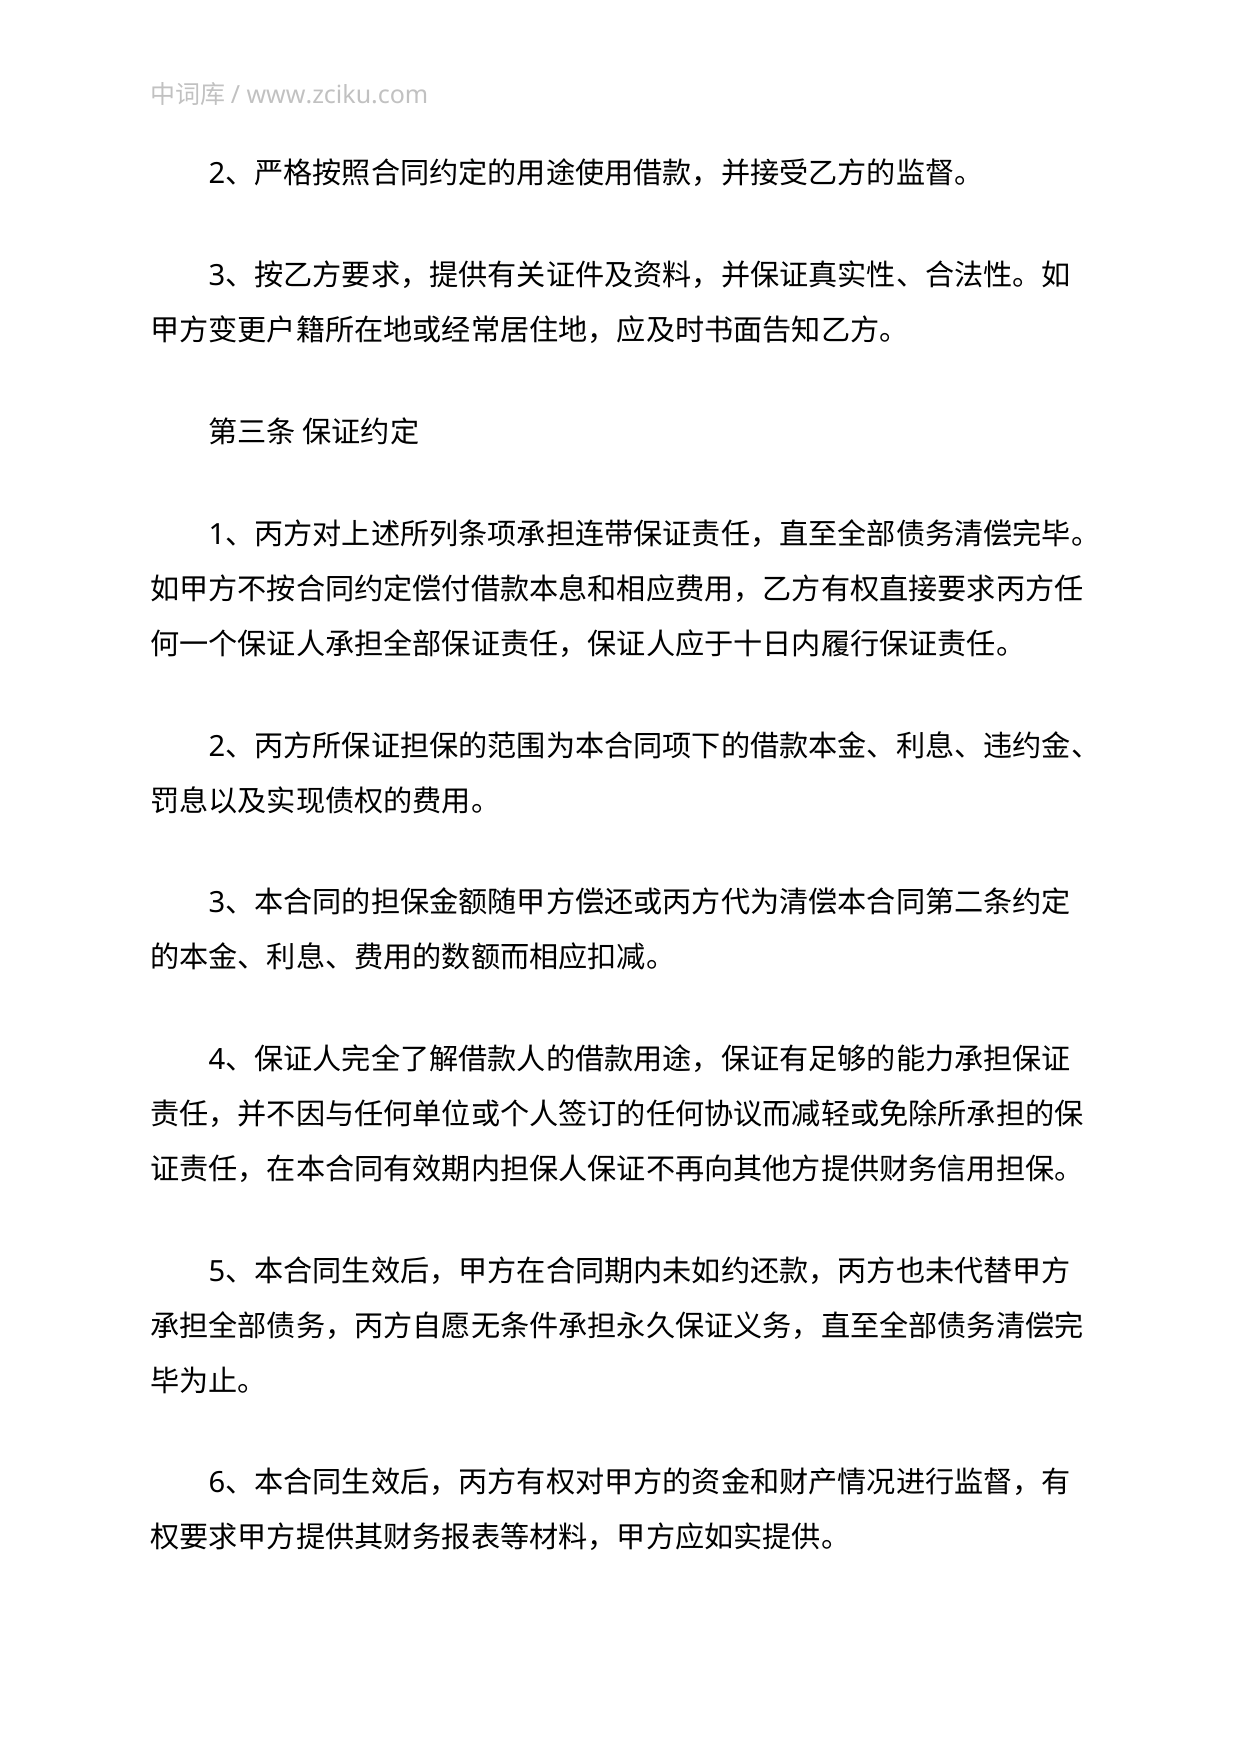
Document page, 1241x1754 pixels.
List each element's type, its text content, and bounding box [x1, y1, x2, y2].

text 3、本合同的担保金额随甲方偿还或丙方代为清偿本合同第二条约定的本金、利息、费用的数额而相应扣减。 [150, 879, 1090, 976]
text 1、丙方对上述所列条项承担连带保证责任，直至全部债务清偿完毕。如甲方不按合同约定偿付借款本息和相应费用，乙方有权直接要求丙方任何一个保证人承担全部保证责任，保证人应于十日内履行保证责任。 [150, 511, 1090, 663]
text 3、按乙方要求，提供有关证件及资料，并保证真实性、合法性。如甲方变更户籍所在地或经常居住地，应及时书面告知乙方。 [150, 252, 1090, 349]
text 2、丙方所保证担保的范围为本合同项下的借款本金、利息、违约金、罚息以及实现债权的费用。 [150, 722, 1090, 819]
text 4、保证人完全了解借款人的借款用途，保证有足够的能力承担保证责任，并不因与任何单位或个人签订的任何协议而减轻或免除所承担的保证责任，在本合同有效期内担保人保证不再向其他方提供财务信用担保。 [150, 1036, 1090, 1188]
text 2、严格按照合同约定的用途使用借款，并接受乙方的监督。 [150, 150, 1090, 192]
text 第三条 保证约定 [150, 409, 1090, 451]
text 6、本合同生效后，丙方有权对甲方的资金和财产情况进行监督，有权要求甲方提供其财务报表等材料，甲方应如实提供。 [150, 1459, 1090, 1556]
text 5、本合同生效后，甲方在合同期内未如约还款，丙方也未代替甲方承担全部债务，丙方自愿无条件承担永久保证义务，直至全部债务清偿完毕为止。 [150, 1247, 1090, 1399]
